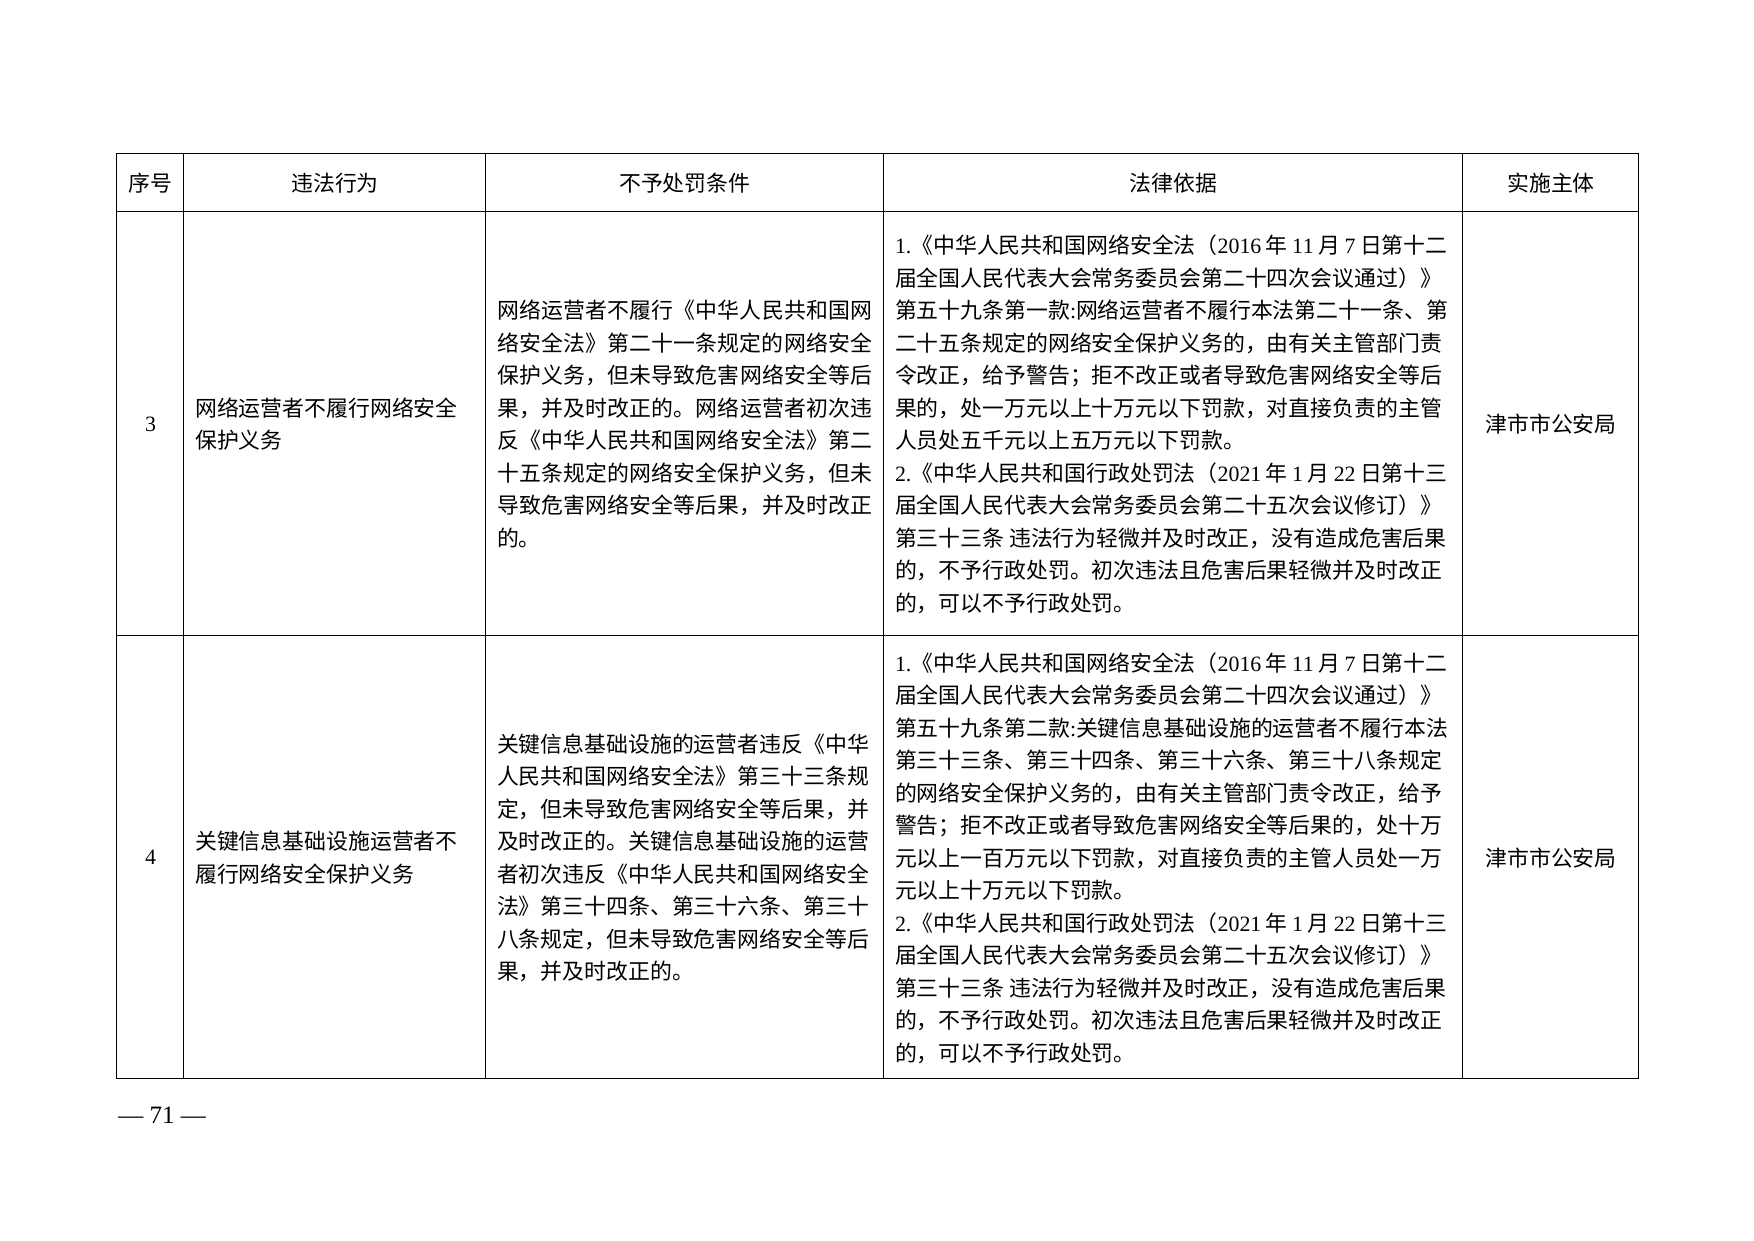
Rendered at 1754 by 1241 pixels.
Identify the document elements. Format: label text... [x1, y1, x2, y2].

table_cell 网络运营者不履行网络安全保护义务 [184, 212, 485, 634]
table_cell 津市市公安局 [1463, 212, 1638, 634]
table_cell 3 [117, 212, 183, 634]
table_cell 1.《中华人民共和国网络安全法（2016年11月7日第十二届全国人民代表大会常务委员会第二十四次会议通过）》第五十九条第一款:网络运营者不履行本法第二十一条、第二十五条规定的网络安全保护义务的，由有关主管部门责令改正，给予警告；拒不改正或者导致危害网络安全等后果的，处一万元以上十万元以下罚款，对直接负责的主管人员处五千元以上五万元以下罚款。 2.《中华人民共和国行政处罚法（2021年1月22日第十三届全国人民代表大会常务委员会第二十五次会议修订）》第三十三条 违法行为轻微并及时改正，没有造成危害后果的，不予行政处罚。初次违法且危害后果轻微并及时改正的，可以不予行政处罚。 [884, 212, 1462, 634]
table_cell 关键信息基础设施运营者不履行网络安全保护义务 [184, 636, 485, 1077]
table_header 序号 [117, 154, 183, 211]
table_header 不予处罚条件 [486, 154, 883, 211]
table_cell 关键信息基础设施的运营者违反《中华人民共和国网络安全法》第三十三条规定，但未导致危害网络安全等后果，并及时改正的。关键信息基础设施的运营者初次违反《中华人民共和国网络安全法》第三十四条、第三十六条、第三十八条规定，但未导致危害网络安全等后果，并及时改正的。 [486, 636, 883, 1077]
table_cell 网络运营者不履行《中华人民共和国网络安全法》第二十一条规定的网络安全保护义务，但未导致危害网络安全等后果，并及时改正的。网络运营者初次违反《中华人民共和国网络安全法》第二十五条规定的网络安全保护义务，但未导致危害网络安全等后果，并及时改正的。 [486, 212, 883, 634]
table_header 实施主体 [1463, 154, 1638, 211]
table_header 法律依据 [884, 154, 1462, 211]
table_header 违法行为 [184, 154, 485, 211]
table_cell 1.《中华人民共和国网络安全法（2016年11月7日第十二届全国人民代表大会常务委员会第二十四次会议通过）》第五十九条第二款:关键信息基础设施的运营者不履行本法第三十三条、第三十四条、第三十六条、第三十八条规定的网络安全保护义务的，由有关主管部门责令改正，给予警告；拒不改正或者导致危害网络安全等后果的，处十万元以上一百万元以下罚款，对直接负责的主管人员处一万元以上十万元以下罚款。 2.《中华人民共和国行政处罚法（2021年1月22日第十三届全国人民代表大会常务委员会第二十五次会议修订）》第三十三条 违法行为轻微并及时改正，没有造成危害后果的，不予行政处罚。初次违法且危害后果轻微并及时改正的，可以不予行政处罚。 [884, 636, 1462, 1077]
table_cell 津市市公安局 [1463, 636, 1638, 1077]
table_cell 4 [117, 636, 183, 1077]
